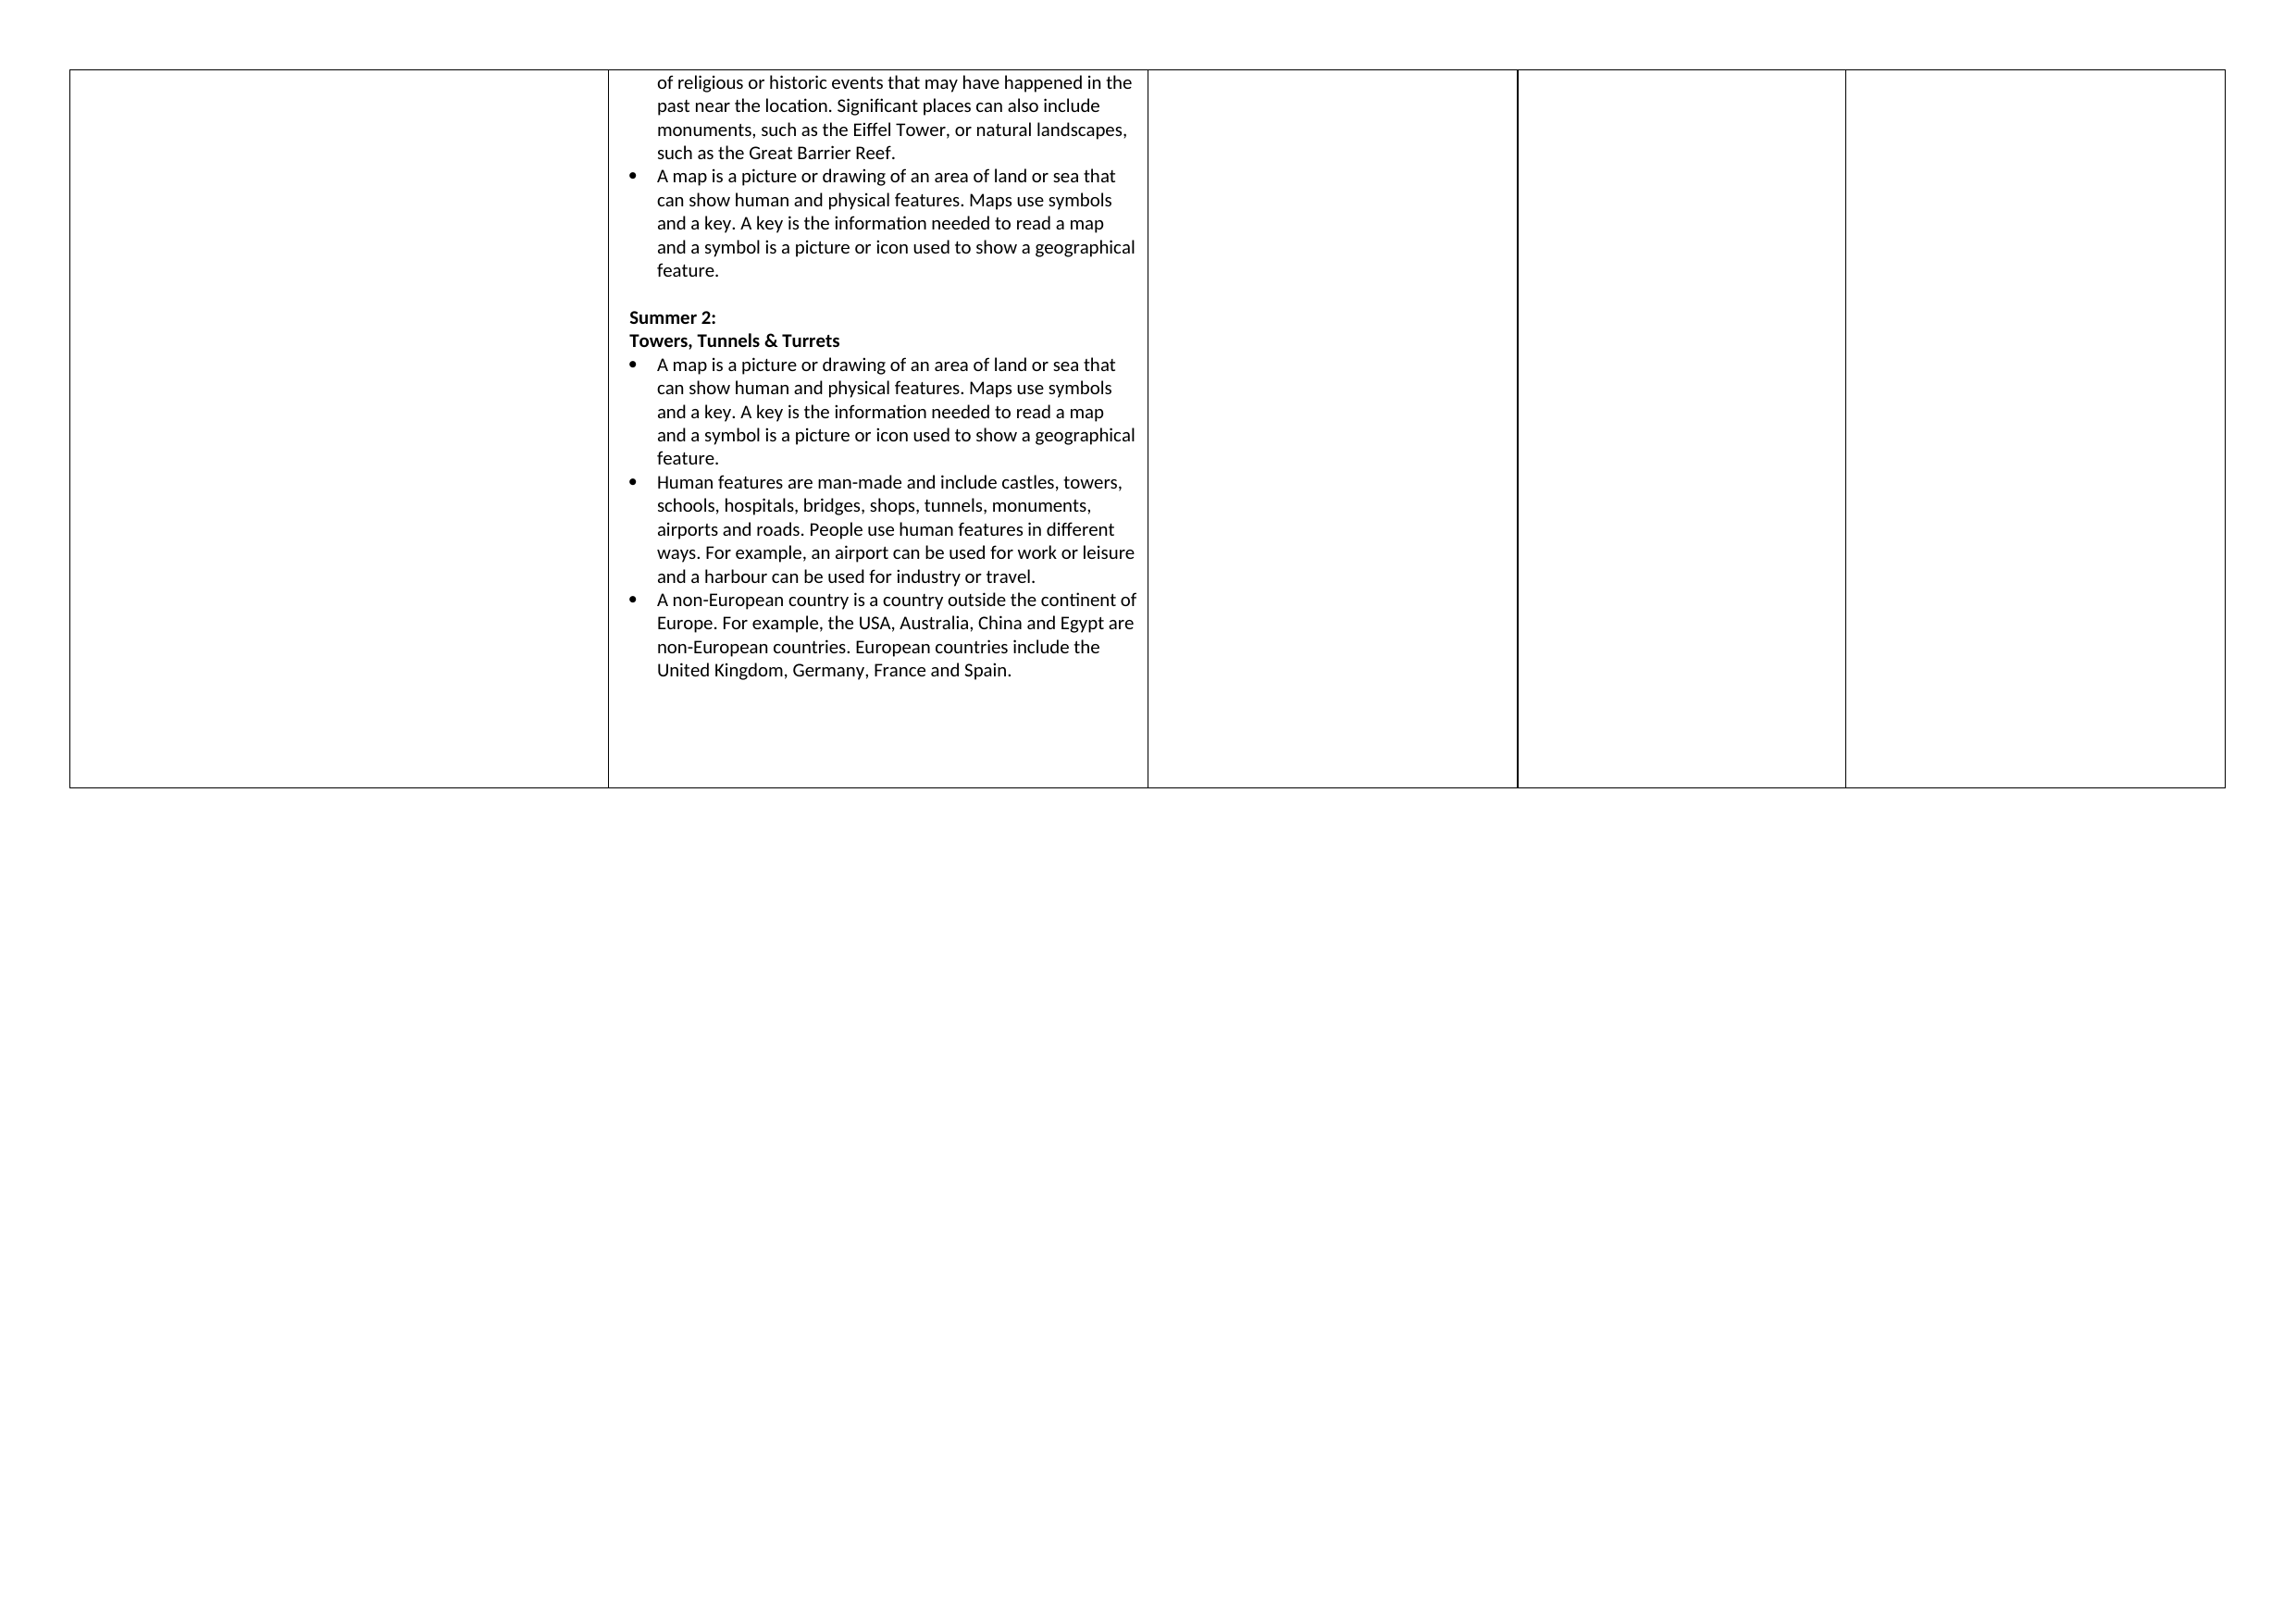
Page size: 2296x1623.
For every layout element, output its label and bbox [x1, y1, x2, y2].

table_cell [1519, 70, 1845, 787]
table_cell [70, 70, 608, 787]
table_cell [1148, 70, 1517, 787]
table_cell [1846, 70, 2225, 787]
table_cell [609, 70, 1148, 787]
